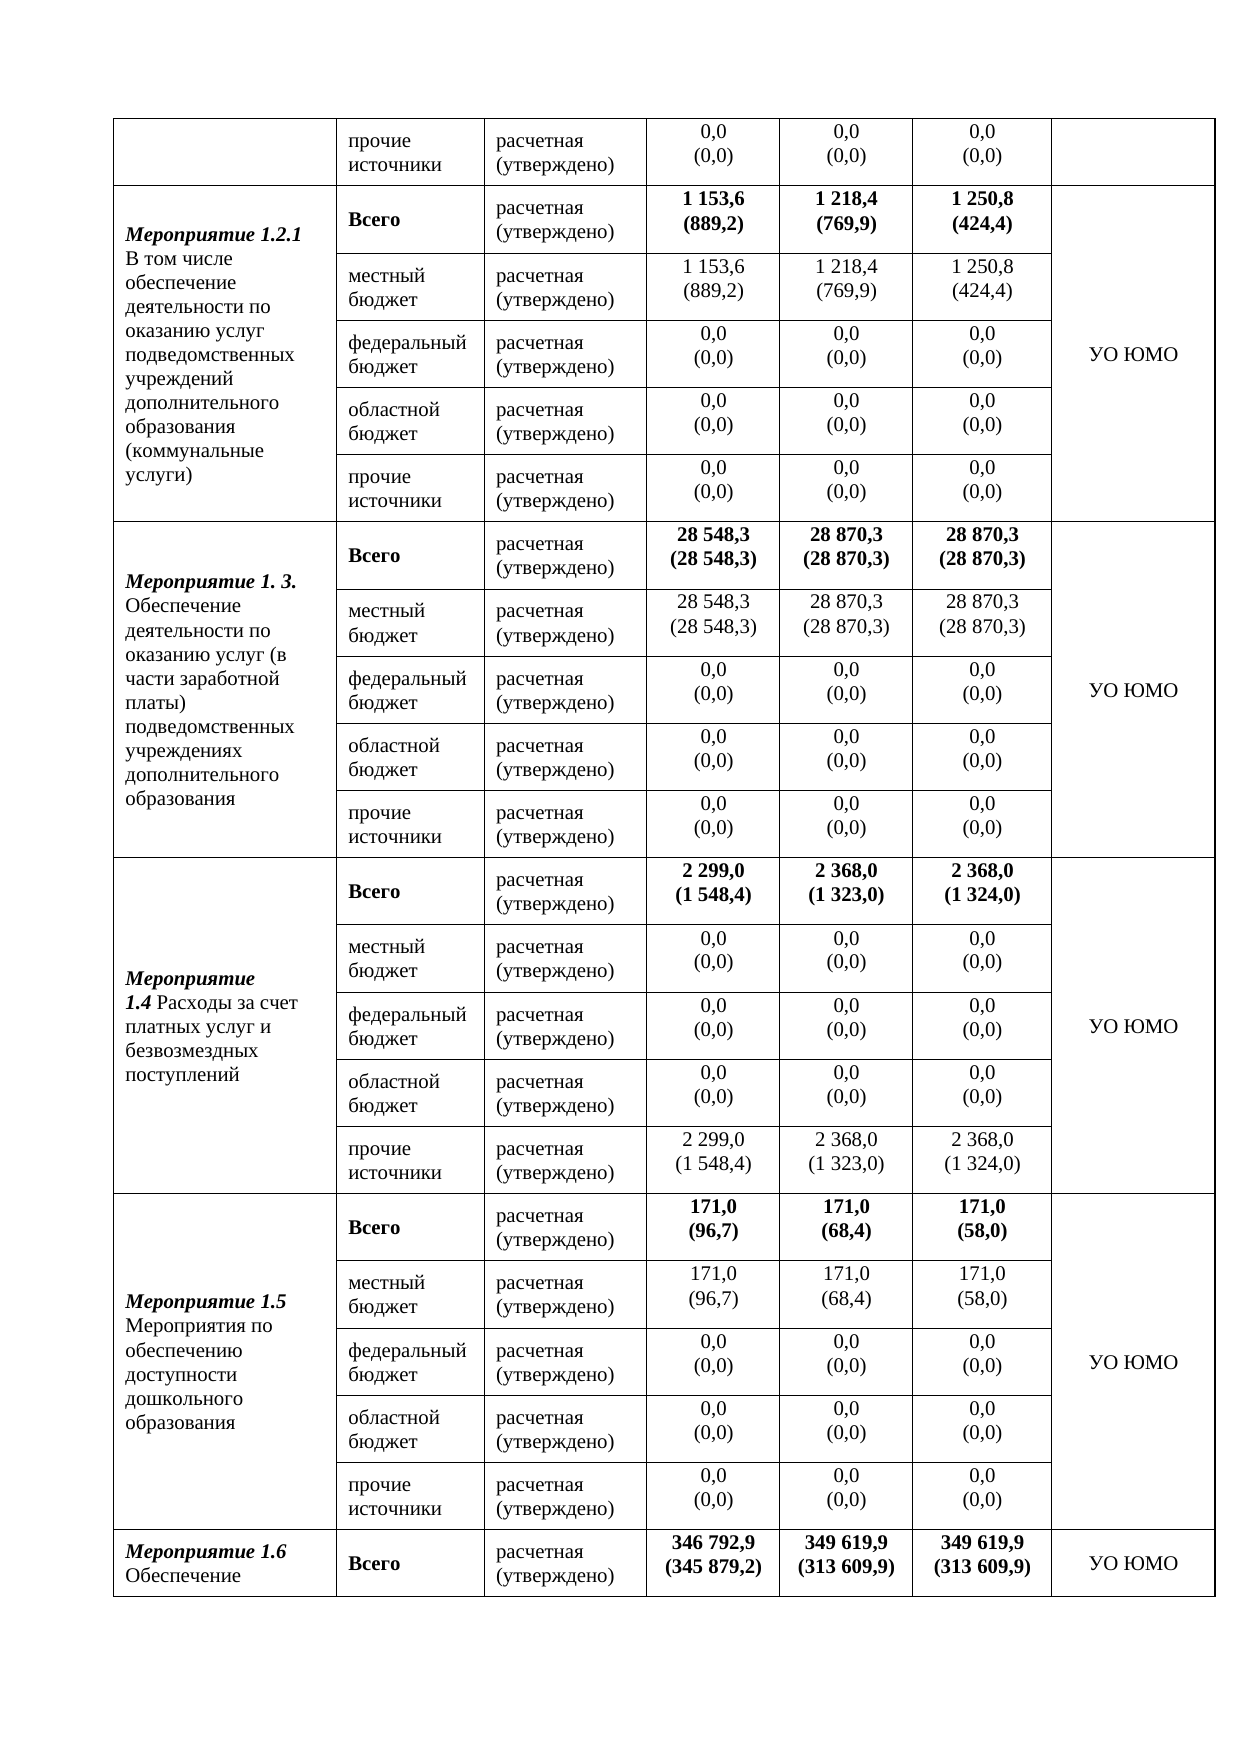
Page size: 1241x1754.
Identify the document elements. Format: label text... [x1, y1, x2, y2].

table_cell 0,0 (0,0) [913, 657, 1051, 723]
table_cell расчетная (утверждено) [485, 1127, 646, 1193]
table_cell 1 153,6 (889,2) [647, 186, 779, 252]
table_cell 2 368,0 (1 324,0) [913, 858, 1051, 924]
table_cell 0,0 (0,0) [780, 657, 912, 723]
table_cell местный бюджет [337, 925, 484, 992]
table_cell расчетная (утверждено) [485, 1463, 646, 1529]
table_cell 0,0 (0,0) [647, 1329, 779, 1395]
table_cell расчетная (утверждено) [485, 522, 646, 588]
table_cell Мероприятие 1. 3. Обеспечение деятельности по оказанию услуг (в части заработной платы) подведомственных учреждениях дополнительного образования [114, 522, 336, 857]
table_cell УО ЮМО [1052, 186, 1214, 521]
table_cell Всего [337, 1194, 484, 1260]
table_cell 171,0 (96,7) [647, 1261, 779, 1327]
table_cell прочие источники [337, 1463, 484, 1529]
table_cell федеральный бюджет [337, 657, 484, 723]
table_cell 0,0 (0,0) [913, 724, 1051, 790]
table_cell 0,0 (0,0) [647, 1463, 779, 1529]
table_cell 0,0 (0,0) [913, 388, 1051, 454]
table_cell 28 870,3 (28 870,3) [780, 590, 912, 656]
table_cell 0,0 (0,0) [647, 1060, 779, 1126]
table_cell 0,0 (0,0) [780, 925, 912, 992]
table_cell федеральный бюджет [337, 993, 484, 1059]
table_cell 0,0 (0,0) [647, 455, 779, 521]
table_cell расчетная (утверждено) [485, 254, 646, 320]
table_cell прочие источники [337, 791, 484, 857]
table_cell расчетная (утверждено) [485, 791, 646, 857]
table_cell областной бюджет [337, 724, 484, 790]
table_cell 0,0 (0,0) [913, 1329, 1051, 1395]
table_cell 0,0 (0,0) [913, 321, 1051, 387]
table_cell расчетная (утверждено) [485, 1194, 646, 1260]
table_cell 171,0 (68,4) [780, 1261, 912, 1327]
table_cell 1 218,4 (769,9) [780, 254, 912, 320]
table_cell 0,0 (0,0) [780, 1463, 912, 1529]
table_cell федеральный бюджет [337, 321, 484, 387]
table_cell 0,0 (0,0) [780, 388, 912, 454]
table_cell расчетная (утверждено) [485, 321, 646, 387]
table_cell 349 619,9 (313 609,9) [780, 1530, 912, 1596]
table_cell Мероприятие 1.2.1 В том числе обеспечение деятельности по оказанию услуг подведомственных учреждений дополнительного образования (коммунальные услуги) [114, 186, 336, 521]
table_cell Всего [337, 186, 484, 252]
table_cell 1 250,8 (424,4) [913, 186, 1051, 252]
table_cell УО ЮМО [1052, 1530, 1214, 1596]
table_cell 0,0 (0,0) [913, 1396, 1051, 1462]
table_cell УО ЮМО [1052, 1194, 1214, 1529]
table_cell 0,0 (0,0) [780, 1396, 912, 1462]
table_cell 0,0 (0,0) [780, 791, 912, 857]
table_cell расчетная (утверждено) [485, 1329, 646, 1395]
table_cell 0,0 (0,0) [913, 791, 1051, 857]
table_cell 0,0 (0,0) [647, 724, 779, 790]
table_cell 2 299,0 (1 548,4) [647, 858, 779, 924]
table_cell 171,0 (96,7) [647, 1194, 779, 1260]
table_cell 0,0 (0,0) [913, 925, 1051, 992]
table_cell УО ЮМО [1052, 522, 1214, 857]
table_cell расчетная (утверждено) [485, 724, 646, 790]
table_cell 0,0 (0,0) [780, 1329, 912, 1395]
table_cell 0,0 (0,0) [647, 119, 779, 185]
table_cell Всего [337, 522, 484, 588]
table_cell расчетная (утверждено) [485, 1060, 646, 1126]
table_cell 171,0 (68,4) [780, 1194, 912, 1260]
table_cell УО ЮМО [1052, 858, 1214, 1193]
table_cell расчетная (утверждено) [485, 858, 646, 924]
table_cell 0,0 (0,0) [780, 993, 912, 1059]
table_cell расчетная (утверждено) [485, 1396, 646, 1462]
table_cell 2 299,0 (1 548,4) [647, 1127, 779, 1193]
table_cell 0,0 (0,0) [647, 388, 779, 454]
table_cell 0,0 (0,0) [647, 657, 779, 723]
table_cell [485, 119, 646, 185]
table_cell 346 792,9 (345 879,2) [647, 1530, 779, 1596]
table_cell расчетная (утверждено) [485, 455, 646, 521]
table_cell расчетная (утверждено) [485, 186, 646, 252]
table_cell 0,0 (0,0) [913, 1463, 1051, 1529]
table_cell 349 619,9 (313 609,9) [913, 1530, 1051, 1596]
table_cell 2 368,0 (1 324,0) [913, 1127, 1051, 1193]
table_cell Мероприятие 1.5 Мероприятия по обеспечению доступности дошкольного образования [114, 1194, 336, 1529]
table_cell Всего [337, 858, 484, 924]
table_cell 0,0 (0,0) [913, 1060, 1051, 1126]
table_cell 0,0 (0,0) [647, 993, 779, 1059]
table_cell 28 870,3 (28 870,3) [913, 590, 1051, 656]
table_cell 0,0 (0,0) [647, 791, 779, 857]
table_cell 0,0 (0,0) [780, 321, 912, 387]
table_cell 171,0 (58,0) [913, 1194, 1051, 1260]
table_cell 0,0 (0,0) [647, 321, 779, 387]
table_cell 1 153,6 (889,2) [647, 254, 779, 320]
table_cell 28 870,3 (28 870,3) [913, 522, 1051, 588]
table_cell прочие источники [337, 1127, 484, 1193]
table_cell 1 218,4 (769,9) [780, 186, 912, 252]
table_cell 28 870,3 (28 870,3) [780, 522, 912, 588]
table_cell расчетная (утверждено) [485, 388, 646, 454]
table_cell расчетная (утверждено) [485, 925, 646, 992]
table_cell местный бюджет [337, 254, 484, 320]
table_cell 171,0 (58,0) [913, 1261, 1051, 1327]
table_cell областной бюджет [337, 1396, 484, 1462]
table_cell 28 548,3 (28 548,3) [647, 522, 779, 588]
table_cell 0,0 (0,0) [913, 119, 1051, 185]
table_cell прочие источники [337, 455, 484, 521]
table_cell 0,0 (0,0) [780, 1060, 912, 1126]
table_cell местный бюджет [337, 590, 484, 656]
table_cell 0,0 (0,0) [780, 119, 912, 185]
table_cell расчетная (утверждено) [485, 590, 646, 656]
table_cell расчетная (утверждено) [485, 993, 646, 1059]
table_cell 0,0 (0,0) [913, 455, 1051, 521]
table_cell 28 548,3 (28 548,3) [647, 590, 779, 656]
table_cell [485, 1530, 646, 1596]
table_cell расчетная (утверждено) [485, 657, 646, 723]
table_cell местный бюджет [337, 1261, 484, 1327]
table_cell 2 368,0 (1 323,0) [780, 1127, 912, 1193]
table_cell 1 250,8 (424,4) [913, 254, 1051, 320]
table_cell Мероприятие 1.4 Расходы за счет платных услуг и безвозмездных поступлений [114, 858, 336, 1193]
table_cell федеральный бюджет [337, 1329, 484, 1395]
table_cell областной бюджет [337, 1060, 484, 1126]
table_cell 0,0 (0,0) [647, 925, 779, 992]
table_cell 0,0 (0,0) [780, 724, 912, 790]
table_cell 0,0 (0,0) [780, 455, 912, 521]
table_cell 0,0 (0,0) [913, 993, 1051, 1059]
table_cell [114, 1530, 336, 1596]
table_cell расчетная (утверждено) [485, 1261, 646, 1327]
table_cell областной бюджет [337, 388, 484, 454]
table_cell прочие источники [337, 119, 484, 185]
table_cell 2 368,0 (1 323,0) [780, 858, 912, 924]
table_cell Всего [337, 1530, 484, 1596]
table_cell 0,0 (0,0) [647, 1396, 779, 1462]
